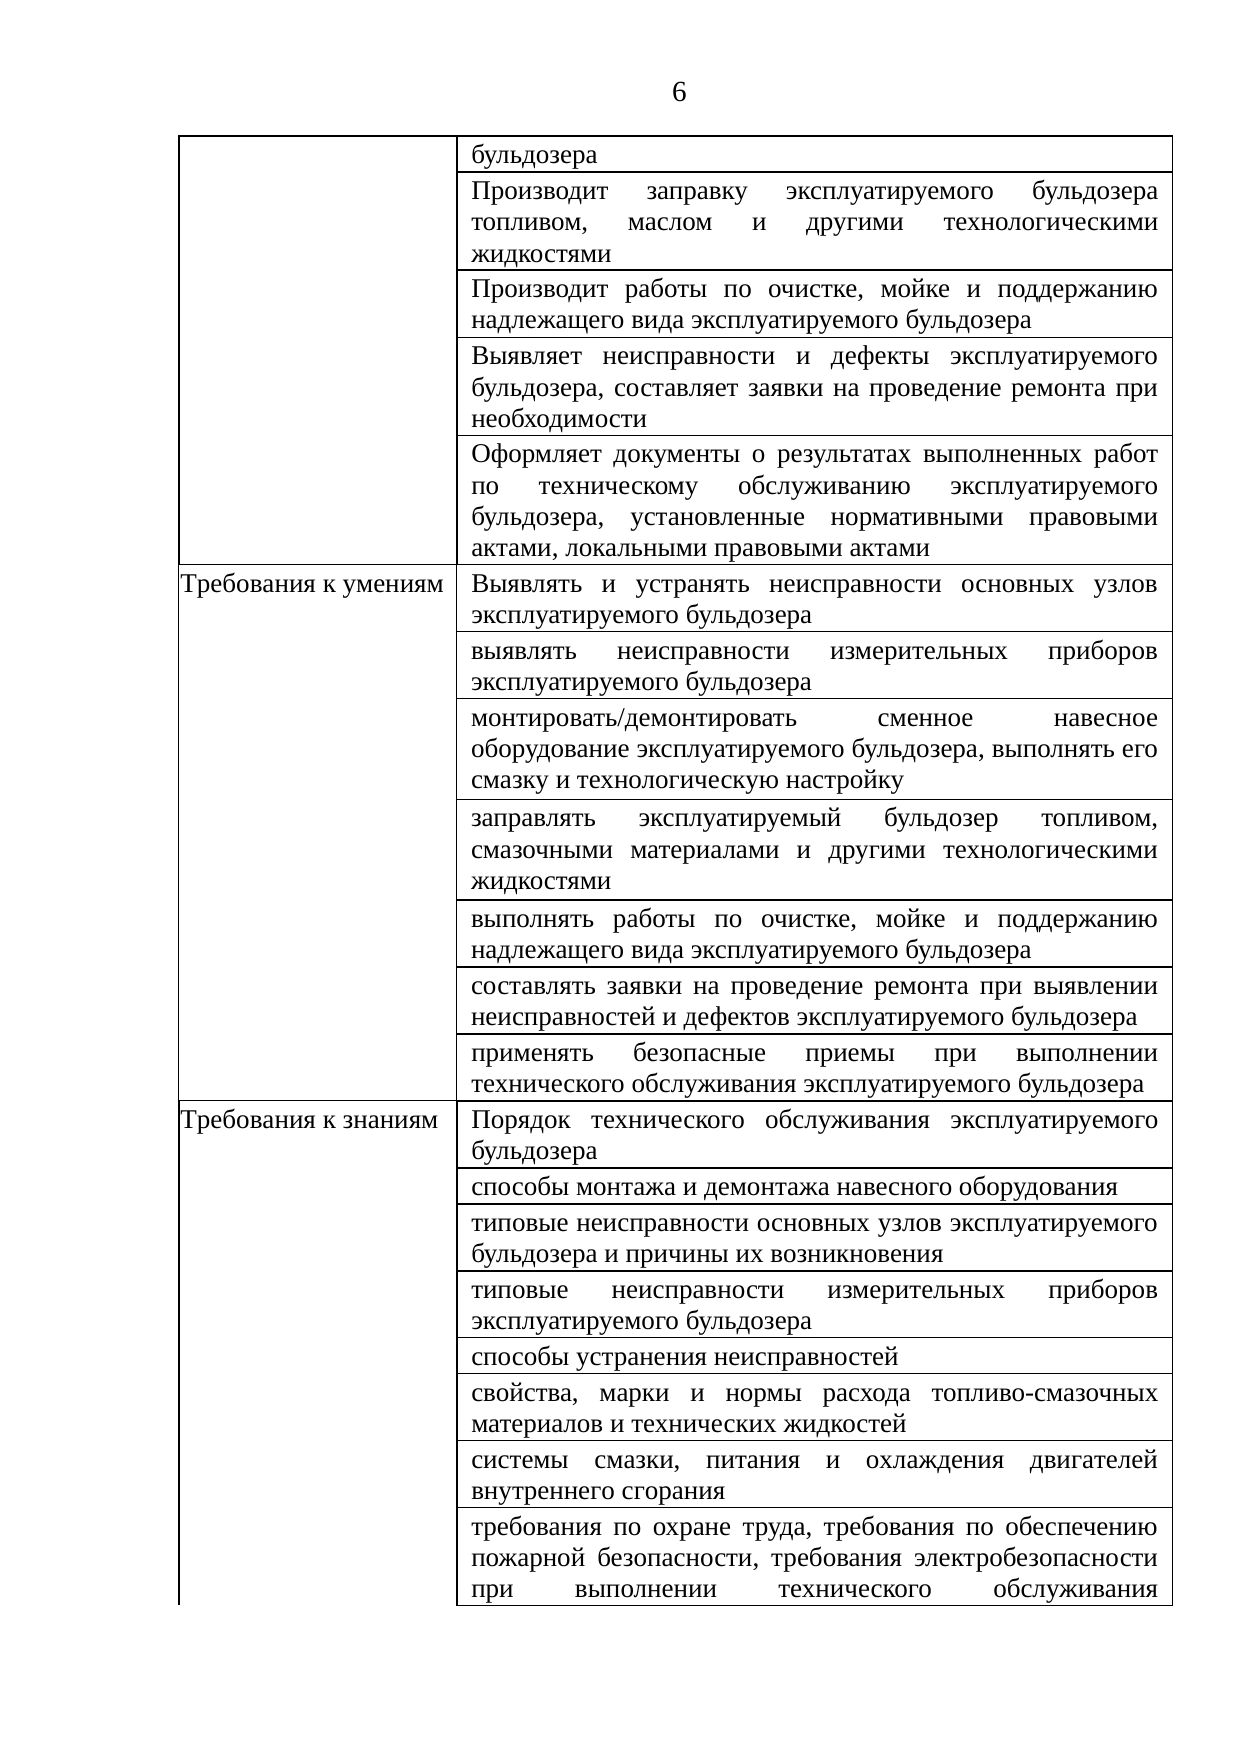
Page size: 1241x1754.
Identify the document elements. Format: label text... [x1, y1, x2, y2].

table_cell применять безопасные приемы при выполнении технического обслуживания эксплуатируемого бульдозера [457, 1035, 1172, 1100]
table_cell типовые неисправности измерительных приборов эксплуатируемого бульдозера [458, 1272, 1172, 1337]
table_cell Требования к знаниям [180, 1101, 456, 1605]
table_cell монтировать/демонтировать сменное навесное оборудование эксплуатируемого бульдозера, выполнять его смазку и технологическую настройку [457, 699, 1172, 798]
table_cell Требования к умениям [179, 565, 456, 1100]
table_cell выполнять работы по очистке, мойке и поддержанию надлежащего вида эксплуатируемого бульдозера [457, 901, 1172, 966]
table_cell Выявляет неисправности и дефекты эксплуатируемого бульдозера, составляет заявки на проведение ремонта при необходимости [458, 338, 1172, 434]
table_cell выявлять неисправности измерительных приборов эксплуатируемого бульдозера [457, 632, 1172, 698]
table_cell системы смазки, питания и охлаждения двигателей внутреннего сгорания [458, 1441, 1172, 1507]
table_cell составлять заявки на проведение ремонта при выявлении неисправностей и дефектов эксплуатируемого бульдозера [457, 968, 1172, 1033]
table_cell Выявлять и устранять неисправности основных узлов эксплуатируемого бульдозера [457, 565, 1172, 631]
table_cell Оформляет документы о результатах выполненных работ по техническому обслуживанию эксплуатируемого бульдозера, установленные нормативными правовыми актами, локальными правовыми актами [458, 436, 1172, 564]
table_cell свойства, марки и нормы расхода топливо-смазочных материалов и технических жидкостей [458, 1374, 1172, 1440]
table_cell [458, 137, 1172, 171]
table_cell заправлять эксплуатируемый бульдозер топливом, смазочными материалами и другими технологическими жидкостями [457, 800, 1172, 899]
table_cell Порядок технического обслуживания эксплуатируемого бульдозера [458, 1102, 1172, 1167]
table_cell типовые неисправности основных узлов эксплуатируемого бульдозера и причины их возникновения [458, 1205, 1172, 1270]
table_cell способы монтажа и демонтажа навесного оборудования [458, 1169, 1172, 1203]
table_cell Производит заправку эксплуатируемого бульдозера топливом, маслом и другими технологическими жидкостями [458, 173, 1172, 269]
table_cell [458, 1508, 1172, 1605]
table_cell способы устранения неисправностей [458, 1338, 1172, 1373]
table_cell Производит работы по очистке, мойке и поддержанию надлежащего вида эксплуатируемого бульдозера [458, 271, 1172, 336]
